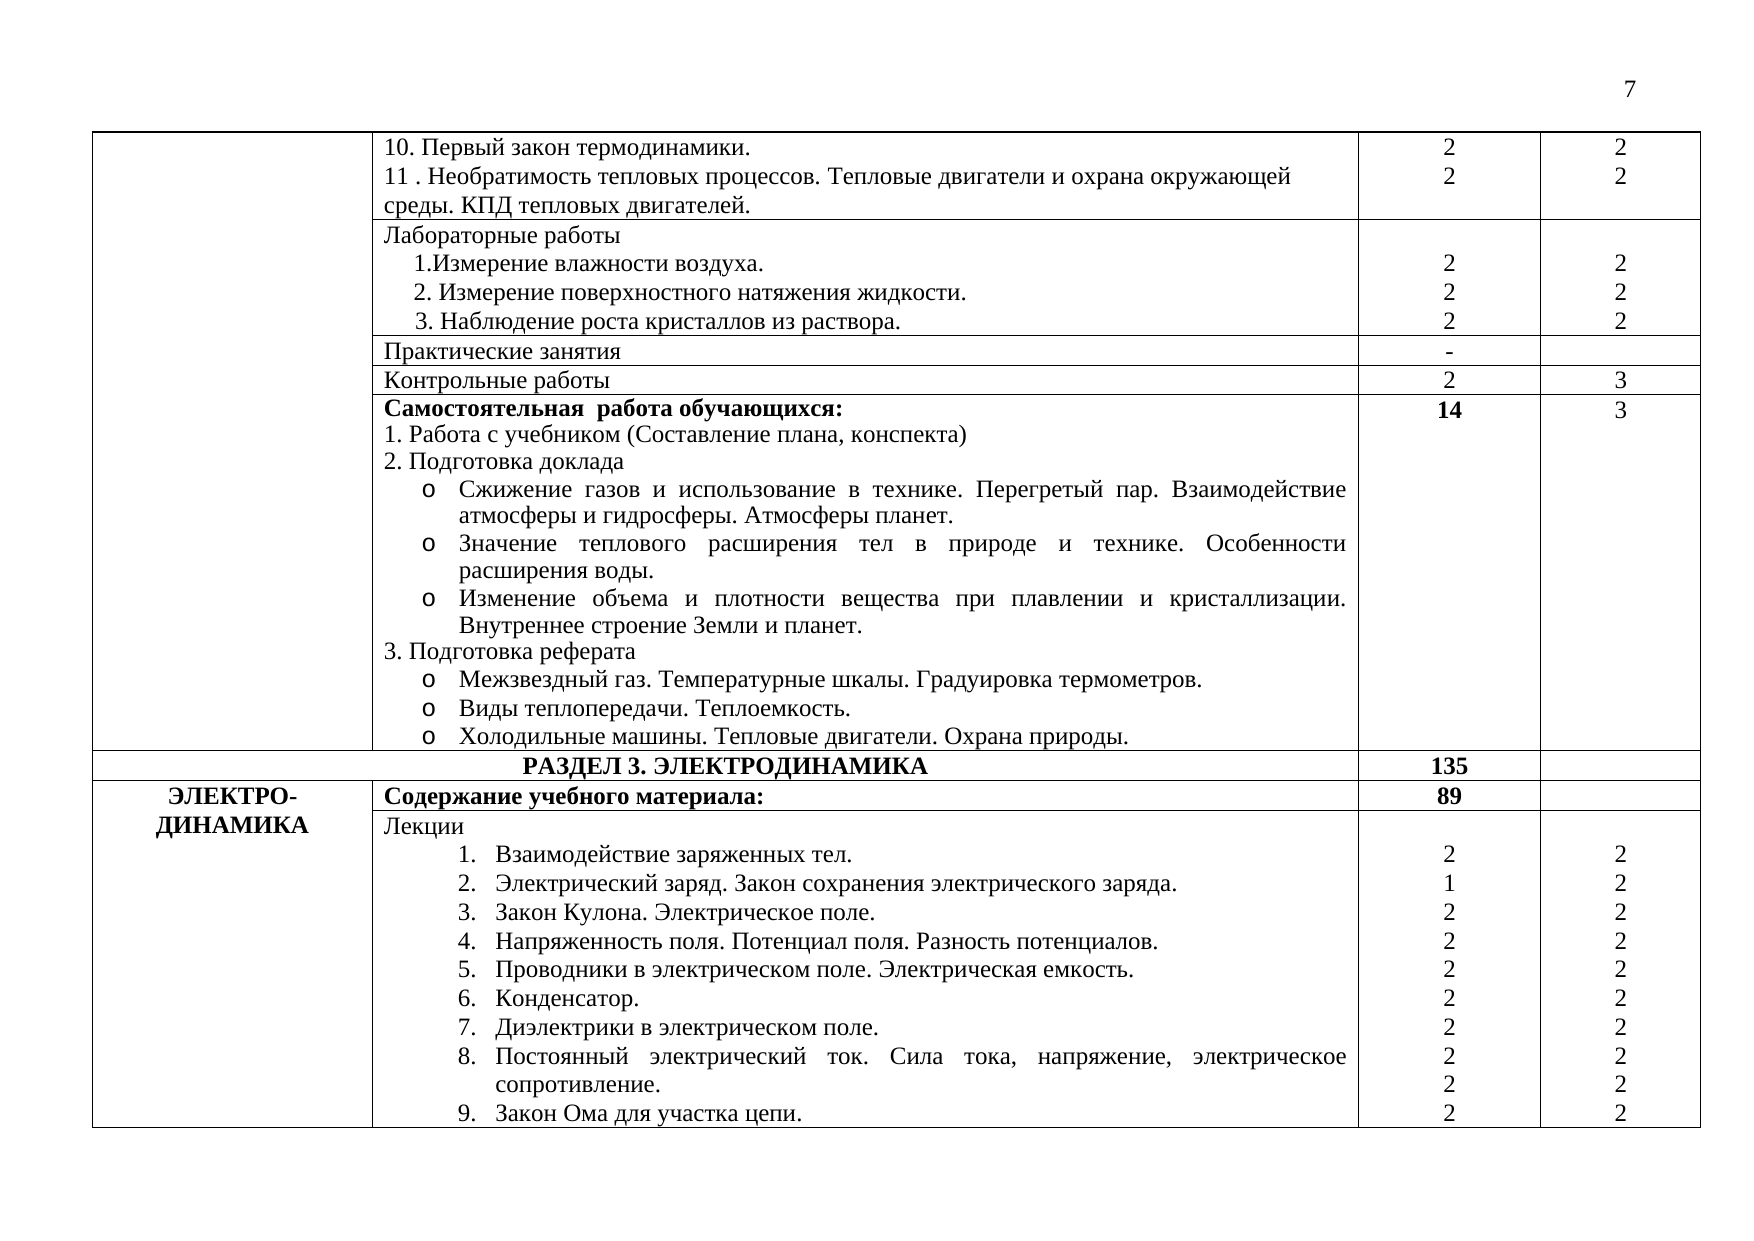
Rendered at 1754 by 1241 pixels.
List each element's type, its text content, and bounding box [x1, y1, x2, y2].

table_cell 2 2 2 [1541, 220, 1700, 335]
table_cell - [1359, 336, 1540, 364]
table_cell 135 [1359, 751, 1540, 780]
table_cell Лабораторные работы 1.Измерение влажности воздуха. 2. Измерение поверхностного натяжения жидкости. 3. Наблюдение роста кристаллов из раствора. [373, 220, 1358, 335]
table_cell Самостоятельная работа обучающихся: 1. Работа с учебником (Составление плана, конспекта) 2. Подготовка доклада Сжижение газов и использование в технике. Перегретый пар. Взаимодействие атмосферы и гидросферы. Атмосферы планет. Значение теплового расширения тел в природе и технике. Особенности расширения воды. Изменение объема и плотности вещества при плавлении и кристаллизации. Внутреннее строение Земли и планет. 3. Подготовка реферата Межзвездный газ. Температурные шкалы. Градуировка термометров. Виды теплопередачи. Теплоемкость. Холодильные машины. Тепловые двигатели. Охрана природы. [373, 395, 1358, 750]
table_cell 3 [1541, 366, 1700, 394]
table_cell [1541, 751, 1700, 780]
table_cell 89 [1359, 781, 1540, 810]
table_cell [1541, 781, 1700, 810]
table_cell 3 [1541, 395, 1700, 750]
table_cell Содержание учебного материала: [373, 781, 1358, 810]
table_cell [1541, 133, 1700, 219]
table_cell РАЗДЕЛ 3. ЭЛЕКТРОДИНАМИКА [93, 751, 1358, 780]
table_cell ЭЛЕКТРО- ДИНАМИКА [93, 781, 372, 1127]
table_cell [1541, 811, 1700, 1127]
table_cell 14 [1359, 395, 1540, 750]
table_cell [1359, 133, 1540, 219]
table_cell [1541, 336, 1700, 364]
table_cell 2 [1359, 366, 1540, 394]
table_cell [373, 811, 1358, 1127]
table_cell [373, 133, 1358, 219]
table_cell Контрольные работы [373, 366, 1358, 394]
table_cell Практические занятия [373, 336, 1358, 364]
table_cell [1359, 811, 1540, 1127]
table_cell 2 2 2 [1359, 220, 1540, 335]
